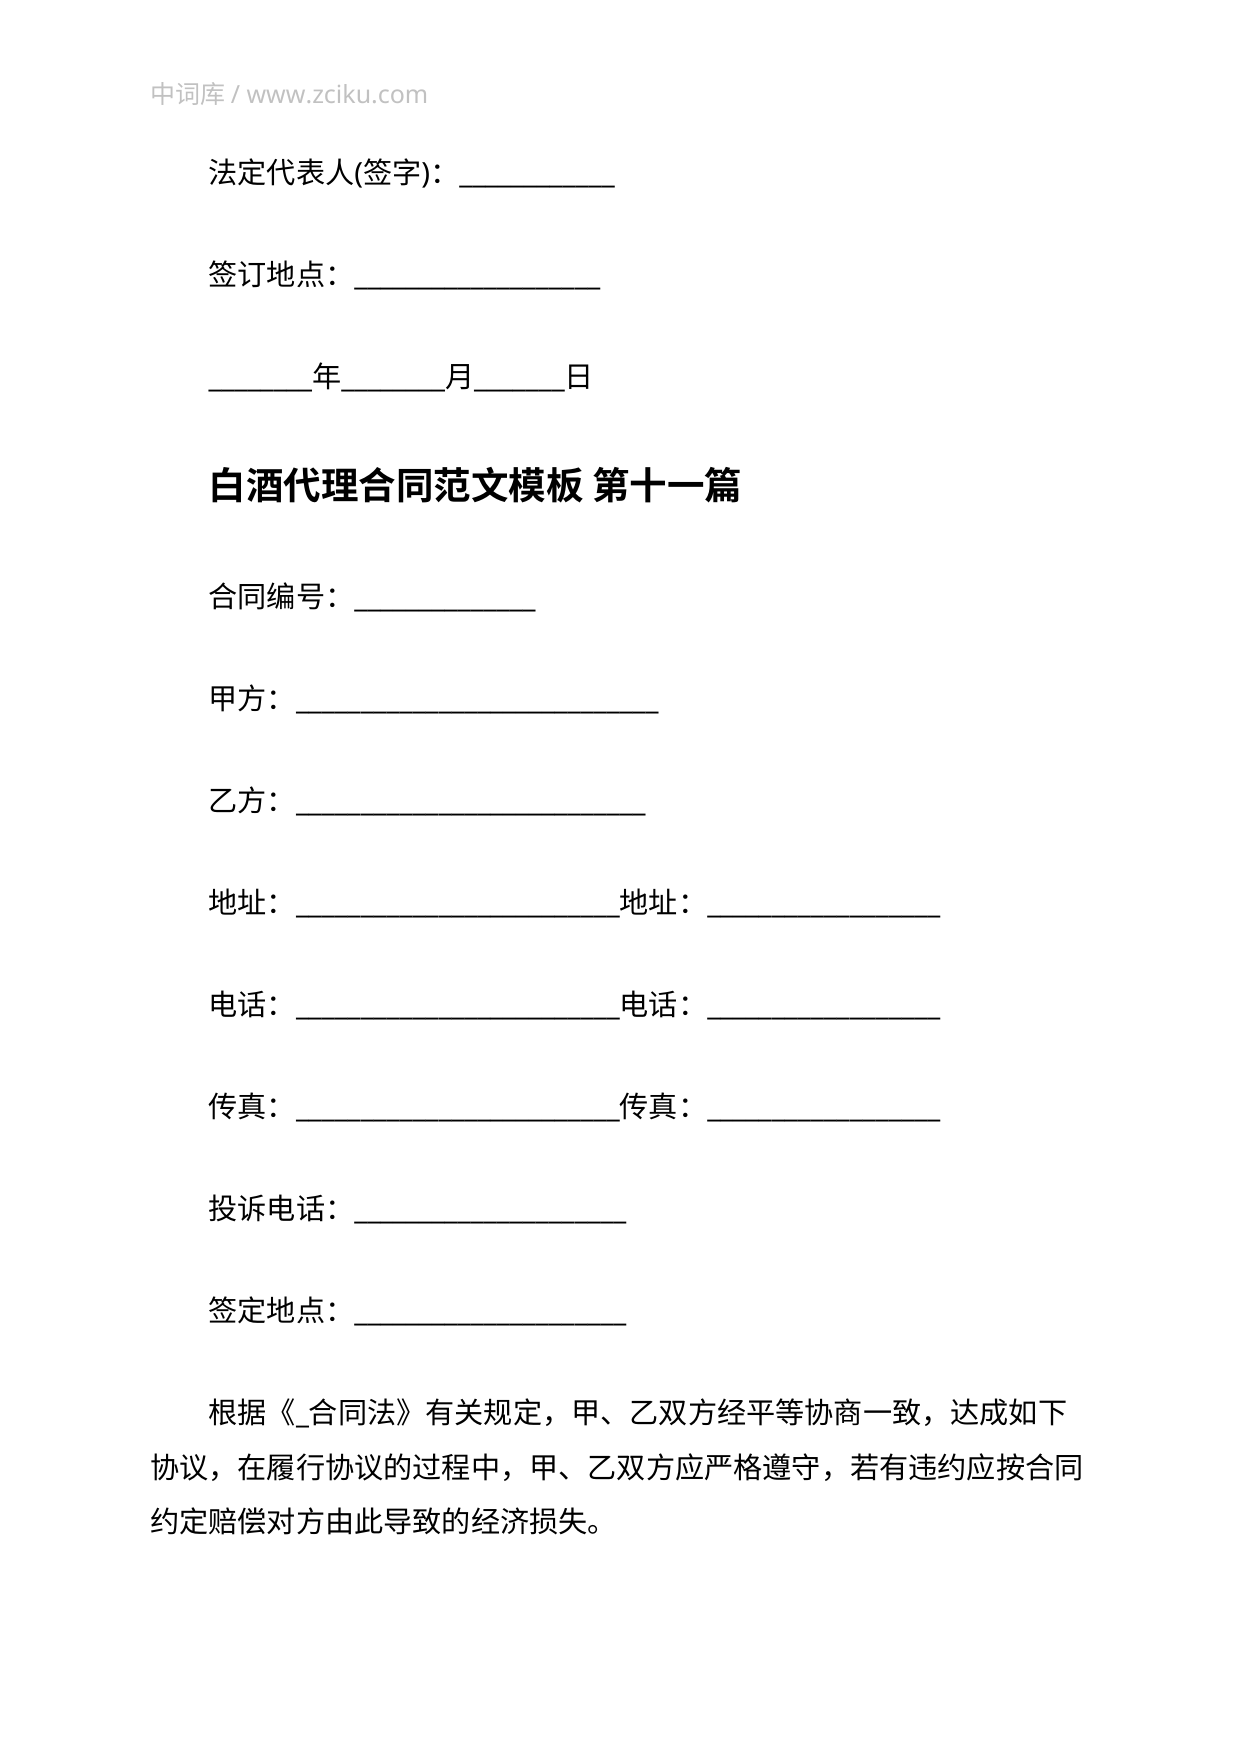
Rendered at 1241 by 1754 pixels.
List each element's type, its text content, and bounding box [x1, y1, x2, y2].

text 乙方：___________________________ [150, 777, 1090, 820]
text 地址：_________________________地址：__________________ [150, 879, 1090, 922]
text 法定代表人(签字)：____________ [150, 150, 1090, 192]
text 甲方：____________________________ [150, 675, 1090, 718]
text 根据《_合同法》有关规定，甲、乙双方经平等协商一致，达成如下协议，在履行协议的过程中，甲、乙双方应严格遵守，若有违约应按合同约定赔偿对方由此导致的经济损失。 [150, 1389, 1090, 1541]
text 签订地点：___________________ [150, 252, 1090, 294]
text 合同编号：______________ [150, 573, 1090, 616]
text 白酒代理合同范文模板 第十一篇 [150, 456, 1090, 510]
text ________年________月_______日 [150, 354, 1090, 396]
text 投诉电话：_____________________ [150, 1185, 1090, 1228]
text 传真：_________________________传真：__________________ [150, 1083, 1090, 1126]
text 签定地点：_____________________ [150, 1287, 1090, 1329]
text 电话：_________________________电话：__________________ [150, 981, 1090, 1024]
